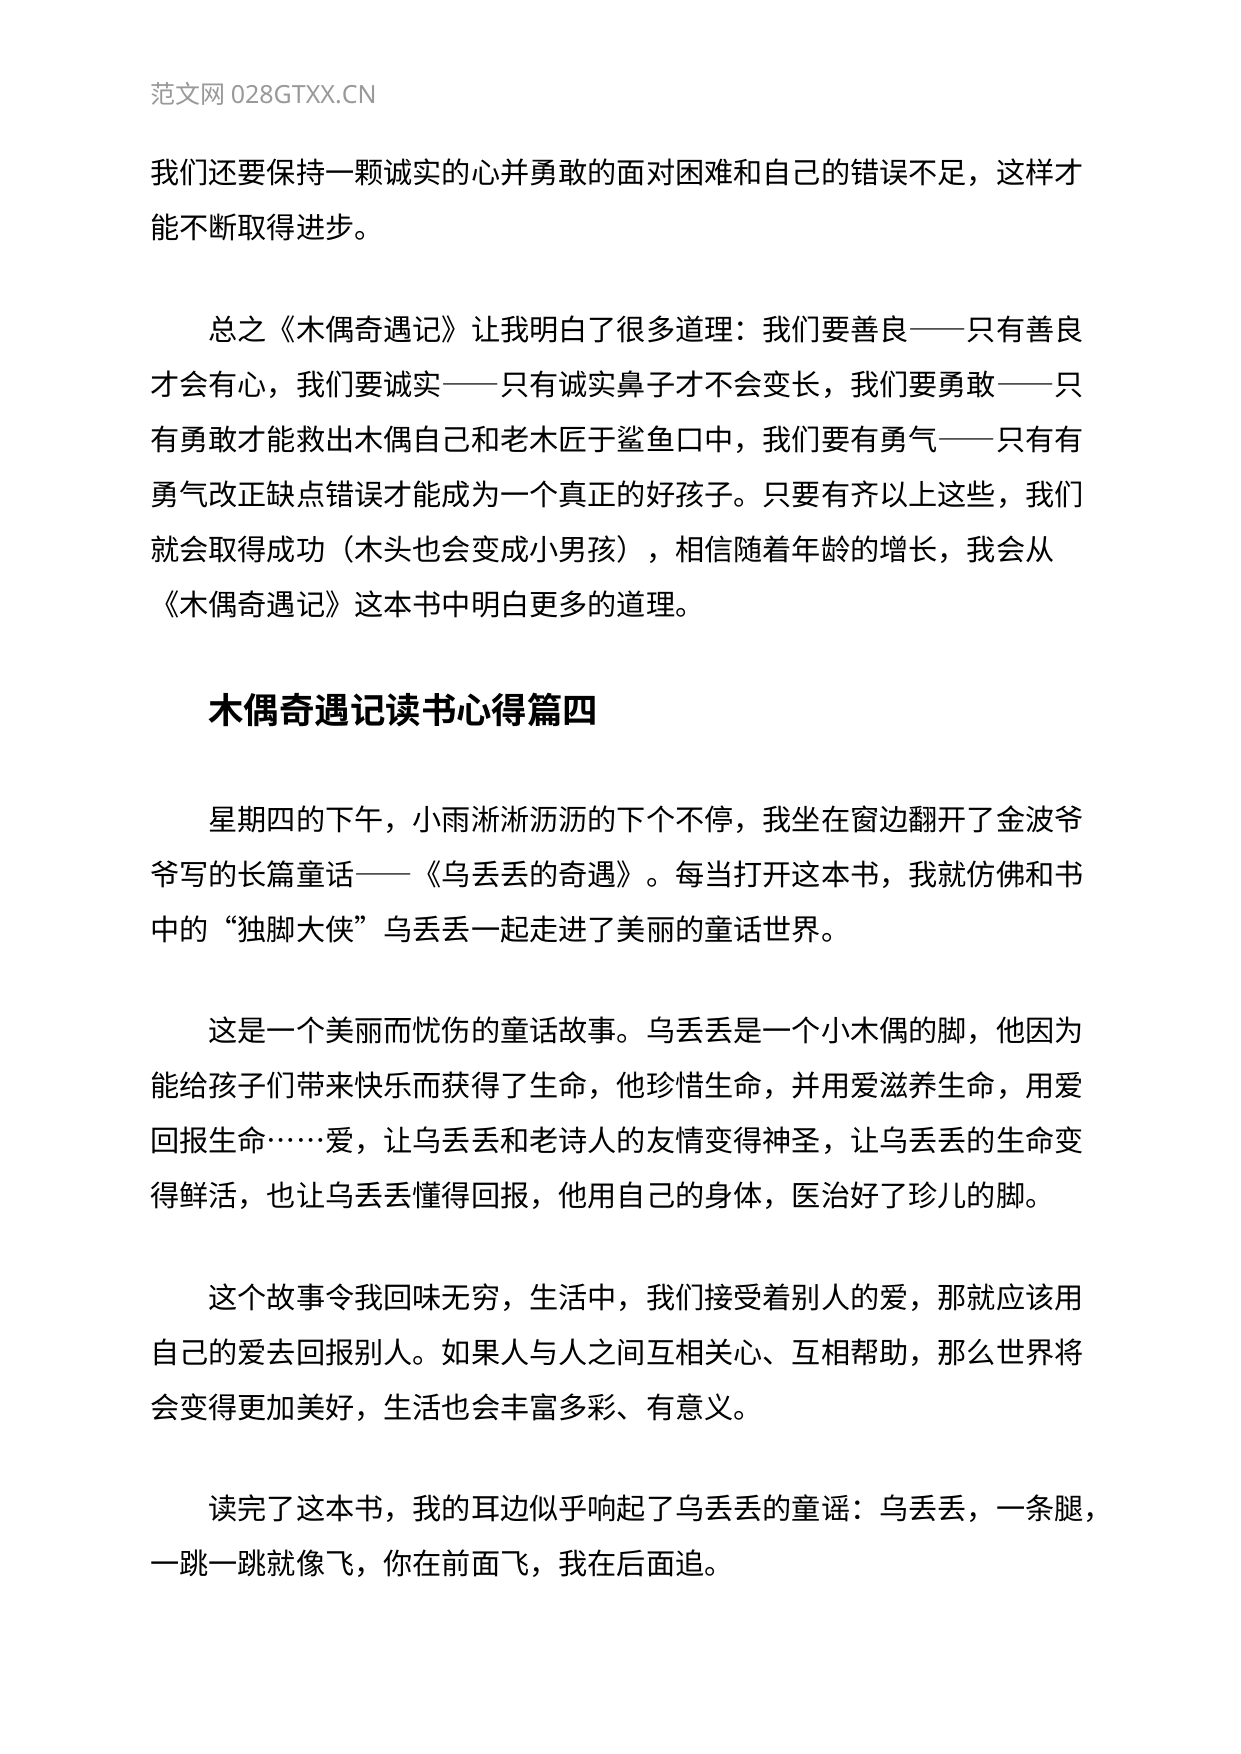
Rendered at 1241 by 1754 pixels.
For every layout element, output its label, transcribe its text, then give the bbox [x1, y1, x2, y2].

text 总之《木偶奇遇记》让我明白了很多道理：我们要善良——只有善良才会有心，我们要诚实——只有诚实鼻子才不会变长，我们要勇敢——只有勇敢才能救出木偶自己和老木匠于鲨鱼口中，我们要有勇气——只有有勇气改正缺点错误才能成为一个真正的好孩子。只要有齐以上这些，我们就会取得成功（木头也会变成小男孩），相信随着年龄的增长，我会从《木偶奇遇记》这本书中明白更多的道理。 [150, 307, 1090, 623]
text 读完了这本书，我的耳边似乎响起了乌丢丢的童谣：乌丢丢，一条腿，一跳一跳就像飞，你在前面飞，我在后面追。 [150, 1486, 1090, 1583]
text 这是一个美丽而忧伤的童话故事。乌丢丢是一个小木偶的脚，他因为能给孩子们带来快乐而获得了生命，他珍惜生命，并用爱滋养生命，用爱回报生命……爱，让乌丢丢和老诗人的友情变得神圣，让乌丢丢的生命变得鲜活，也让乌丢丢懂得回报，他用自己的身体，医治好了珍儿的脚。 [150, 1008, 1090, 1215]
text 星期四的下午，小雨淅淅沥沥的下个不停，我坐在窗边翻开了金波爷爷写的长篇童话——《乌丢丢的奇遇》。每当打开这本书，我就仿佛和书中的“独脚大侠”乌丢丢一起走进了美丽的童话世界。 [150, 796, 1090, 948]
text 这个故事令我回味无穷，生活中，我们接受着别人的爱，那就应该用自己的爱去回报别人。如果人与人之间互相关心、互相帮助，那么世界将会变得更加美好，生活也会丰富多彩、有意义。 [150, 1274, 1090, 1426]
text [150, 150, 1090, 247]
text 木偶奇遇记读书心得篇四 [150, 683, 1090, 734]
